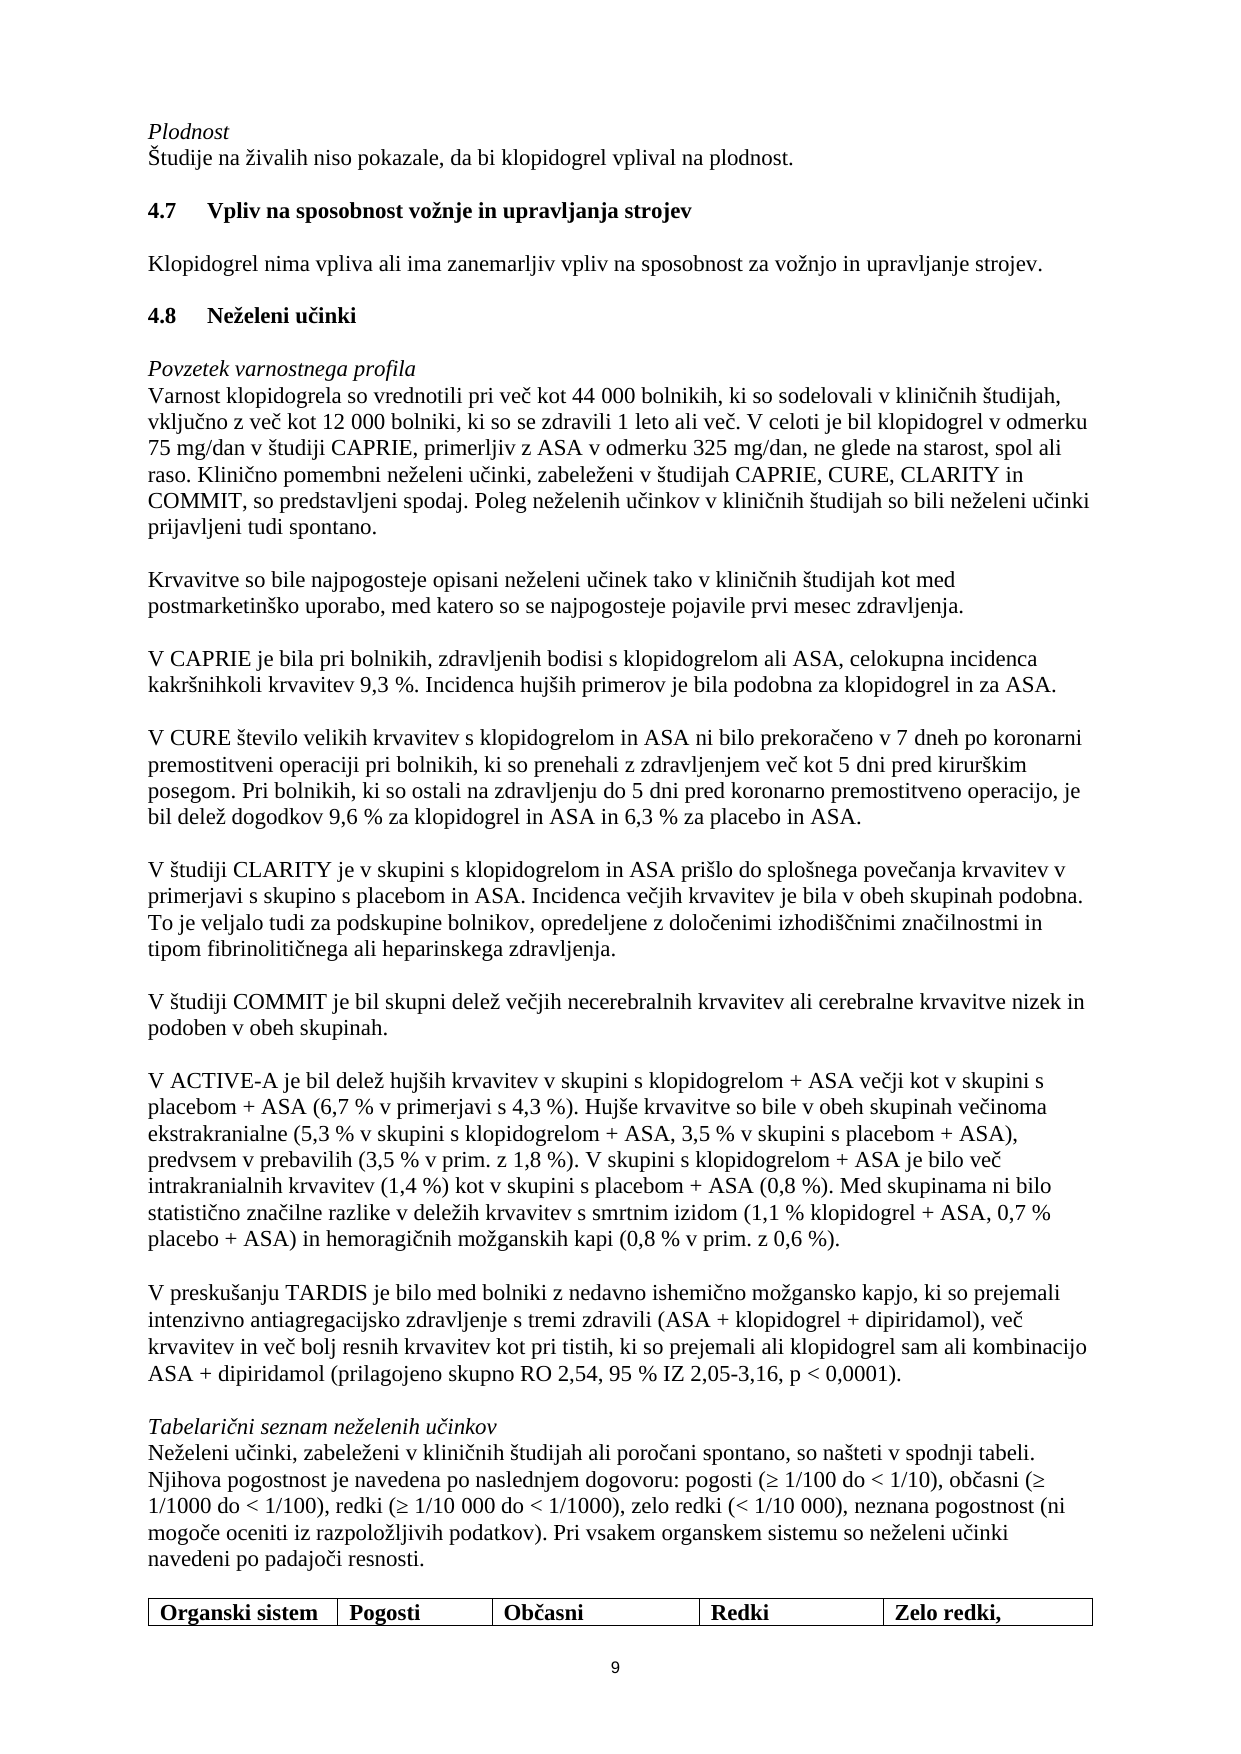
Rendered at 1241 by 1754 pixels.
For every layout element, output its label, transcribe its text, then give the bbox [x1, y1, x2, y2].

text V CURE število velikih krvavitev s klopidogrelom in ASA ni bilo prekoračeno v 7 dneh po koronarni premostitveni operaciji pri bolnikih, ki so prenehali z zdravljenjem več kot 5 dni pred kirurškim posegom. Pri bolnikih, ki so ostali na zdravljenju do 5 dni pred koronarno premostitveno operacijo, je bil delež dogodkov 9,6 % za klopidogrel in ASA in 6,3 % za placebo in ASA. [148, 724, 1092, 830]
text V CAPRIE je bila pri bolnikih, zdravljenih bodisi s klopidogrelom ali ASA, celokupna incidenca kakršnihkoli krvavitev 9,3 %. Incidenca hujših primerov je bila podobna za klopidogrel in za ASA. [148, 645, 1092, 698]
table_header Pogosti [338, 1599, 492, 1625]
text 4.7 Vpliv na sposobnost vožnje in upravljanja strojev [148, 197, 1092, 223]
text Varnost klopidogrela so vrednotili pri več kot 44 000 bolnikih, ki so sodelovali v kliničnih študijah, vključno z več kot 12 000 bolniki, ki so se zdravili 1 leto ali več. V celoti je bil klopidogrel v odmerku 75 mg/dan v študiji CAPRIE, primerljiv z ASA v odmerku 325 mg/dan, ne glede na starost, spol ali raso. Klinično pomembni neželeni učinki, zabeleženi v študijah CAPRIE, CURE, CLARITY in COMMIT, so predstavljeni spodaj. Poleg neželenih učinkov v kliničnih študijah so bili neželeni učinki prijavljeni tudi spontano. [148, 382, 1092, 540]
text Krvavitve so bile najpogosteje opisani neželeni učinek tako v kliničnih študijah kot med postmarketinško uporabo, med katero so se najpogosteje pojavile prvi mesec zdravljenja. [148, 566, 1092, 619]
table_header Organski sistem [149, 1599, 337, 1625]
text 4.8 Neželeni učinki [148, 303, 1092, 329]
text Neželeni učinki, zabeleženi v kliničnih študijah ali poročani spontano, so našteti v spodnji tabeli. Njihova pogostnost je navedena po naslednjem dogovoru: pogosti (≥ 1/100 do < 1/10), občasni (≥ 1/1000 do < 1/100), redki (≥ 1/10 000 do < 1/1000), zelo redki (< 1/10 000), neznana pogostnost (ni mogoče oceniti iz razpoložljivih podatkov). Pri vsakem organskem sistemu so neželeni učinki navedeni po padajoči resnosti. [148, 1439, 1092, 1571]
text V študiji CLARITY je v skupini s klopidogrelom in ASA prišlo do splošnega povečanja krvavitev v primerjavi s skupino s placebom in ASA. Incidenca večjih krvavitev je bila v obeh skupinah podobna. To je veljalo tudi za podskupine bolnikov, opredeljene z določenimi izhodiščnimi značilnostmi in tipom fibrinolitičnega ali heparinskega zdravljenja. [148, 856, 1092, 961]
text Povzetek varnostnega profila [148, 355, 1092, 382]
table_header Redki [700, 1599, 883, 1625]
text Tabelarični seznam neželenih učinkov [148, 1413, 1092, 1439]
text Plodnost [148, 118, 1092, 144]
text V ACTIVE-A je bil delež hujših krvavitev v skupini s klopidogrelom + ASA večji kot v skupini s placebom + ASA (6,7 % v primerjavi s 4,3 %). Hujše krvavitve so bile v obeh skupinah večinoma ekstrakranialne (5,3 % v skupini s klopidogrelom + ASA, 3,5 % v skupini s placebom + ASA), predvsem v prebavilih (3,5 % v prim. z 1,8 %). V skupini s klopidogrelom + ASA je bilo več intrakranialnih krvavitev (1,4 %) kot v skupini s placebom + ASA (0,8 %). Med skupinama ni bilo statistično značilne razlike v deležih krvavitev s smrtnim izidom (1,1 % klopidogrel + ASA, 0,7 % placebo + ASA) in hemoragičnih možganskih kapi (0,8 % v prim. z 0,6 %). [148, 1067, 1096, 1251]
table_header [884, 1599, 1092, 1625]
text Študije na živalih niso pokazale, da bi klopidogrel vplival na plodnost. [148, 144, 1092, 171]
table_header Občasni [493, 1599, 699, 1625]
text V preskušanju TARDIS je bilo med bolniki z nedavno ishemično možgansko kapjo, ki so prejemali intenzivno antiagregacijsko zdravljenje s tremi zdravili (ASA + klopidogrel + dipiridamol), več krvavitev in več bolj resnih krvavitev kot pri tistih, ki so prejemali ali klopidogrel sam ali kombinacijo ASA + dipiridamol (prilagojeno skupno RO 2,54, 95 % IZ 2,05-3,16, p < 0,0001). [148, 1278, 1096, 1387]
text Klopidogrel nima vpliva ali ima zanemarljiv vpliv na sposobnost za vožnjo in upravljanje strojev. [148, 250, 1092, 276]
text V študiji COMMIT je bil skupni delež večjih necerebralnih krvavitev ali cerebralne krvavitve nizek in podoben v obeh skupinah. [148, 988, 1092, 1041]
